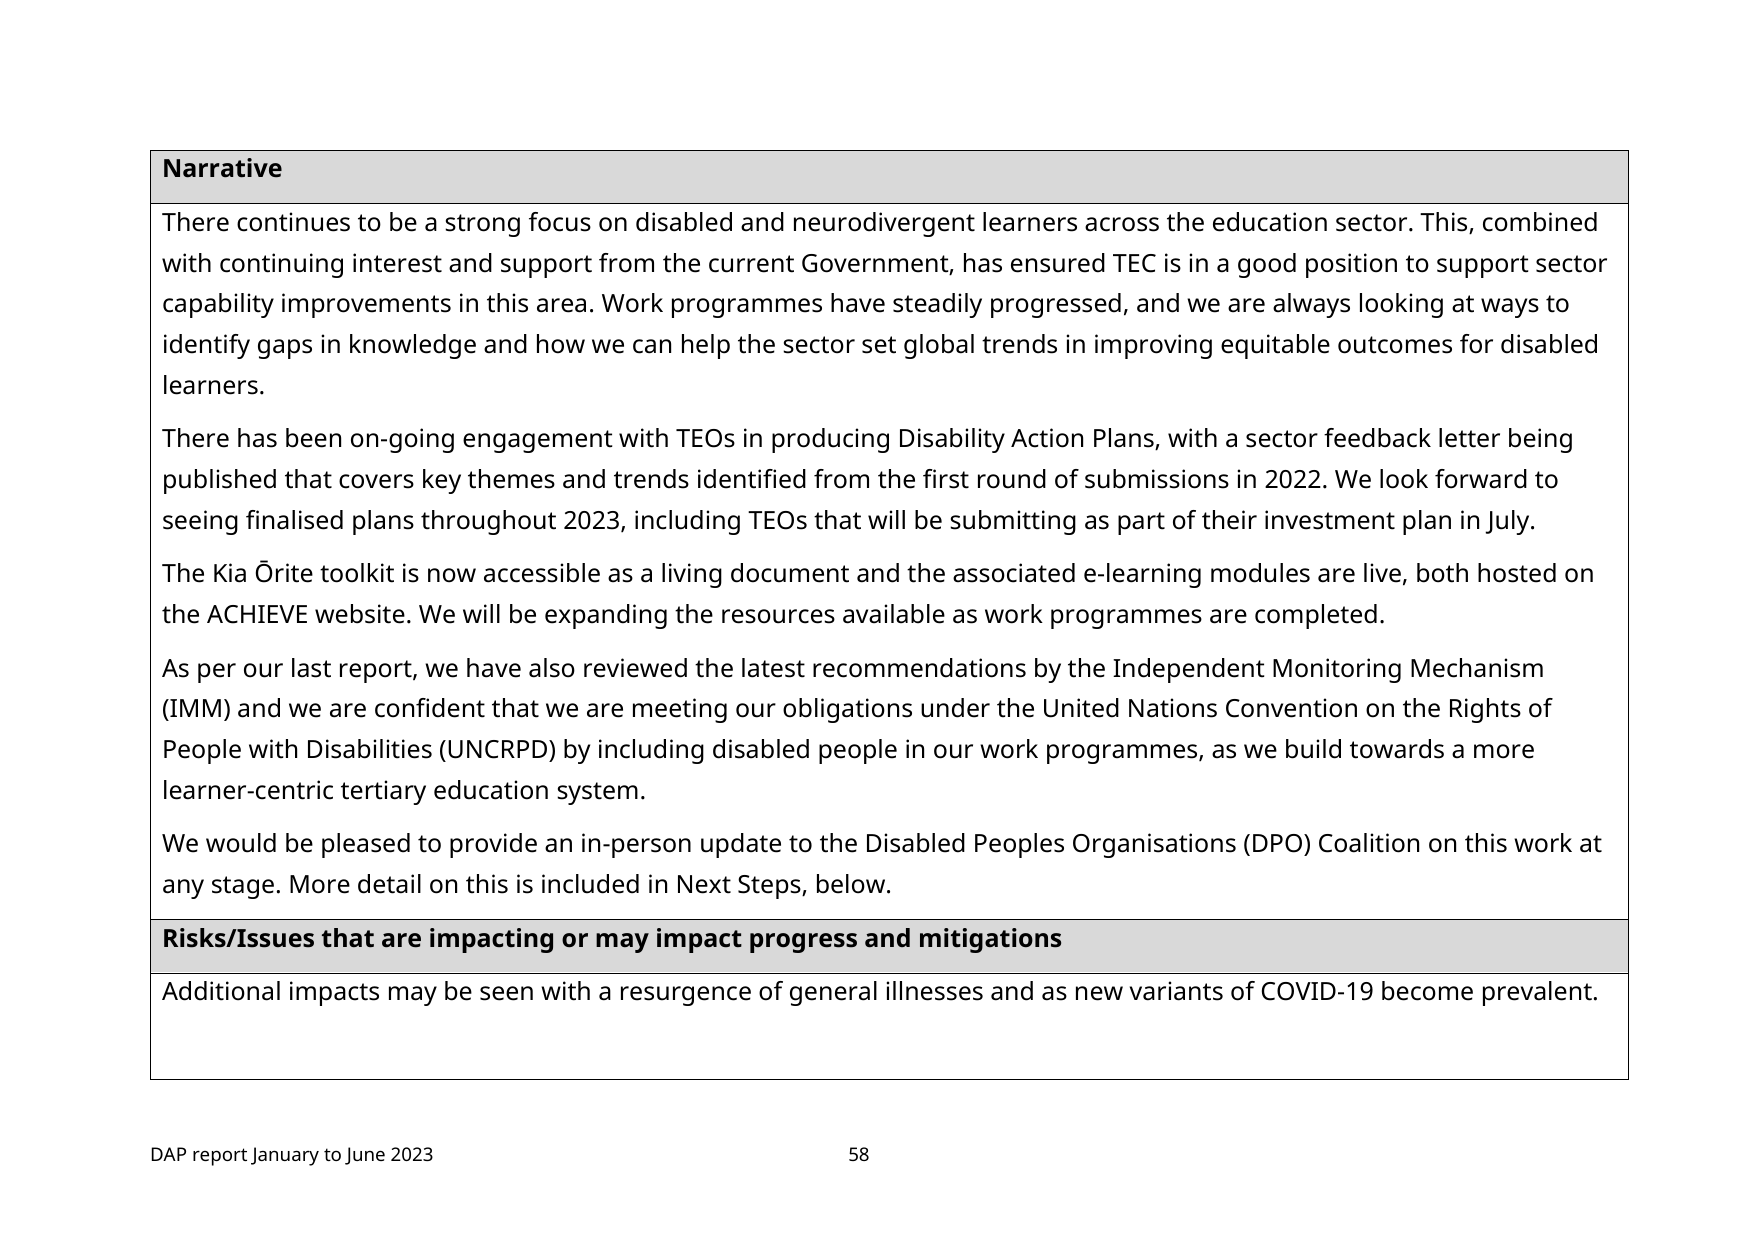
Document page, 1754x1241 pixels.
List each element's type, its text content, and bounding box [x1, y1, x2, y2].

table_cell Narrative [151, 151, 1628, 203]
table_cell There continues to be a strong focus on disabled and neurodivergent learners across the education sector. This, combined with continuing interest and support from the current Government, has ensured TEC is in a good position to support sector capability improvements in this area. Work programmes have steadily progressed, and we are always looking at ways to identify gaps in knowledge and how we can help the sector set global trends in improving equitable outcomes for disabled learners. There has been on-going engagement with TEOs in producing Disability Action Plans, with a sector feedback letter being published that covers key themes and trends identified from the first round of submissions in 2022. We look forward to seeing finalised plans throughout 2023, including TEOs that will be submitting as part of their investment plan in July. The Kia Ōrite toolkit is now accessible as a living document and the associated e-learning modules are live, both hosted on the ACHIEVE website. We will be expanding the resources available as work programmes are completed. As per our last report, we have also reviewed the latest recommendations by the Independent Monitoring Mechanism (IMM) and we are confident that we are meeting our obligations under the United Nations Convention on the Rights of People with Disabilities (UNCRPD) by including disabled people in our work programmes, as we build towards a more learner-centric tertiary education system. We would be pleased to provide an in-person update to the Disabled Peoples Organisations (DPO) Coalition on this work at any stage. More detail on this is included in Next Steps, below. [151, 204, 1628, 919]
table_cell Risks/Issues that are impacting or may impact progress and mitigations [151, 920, 1628, 972]
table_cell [151, 974, 1628, 1079]
